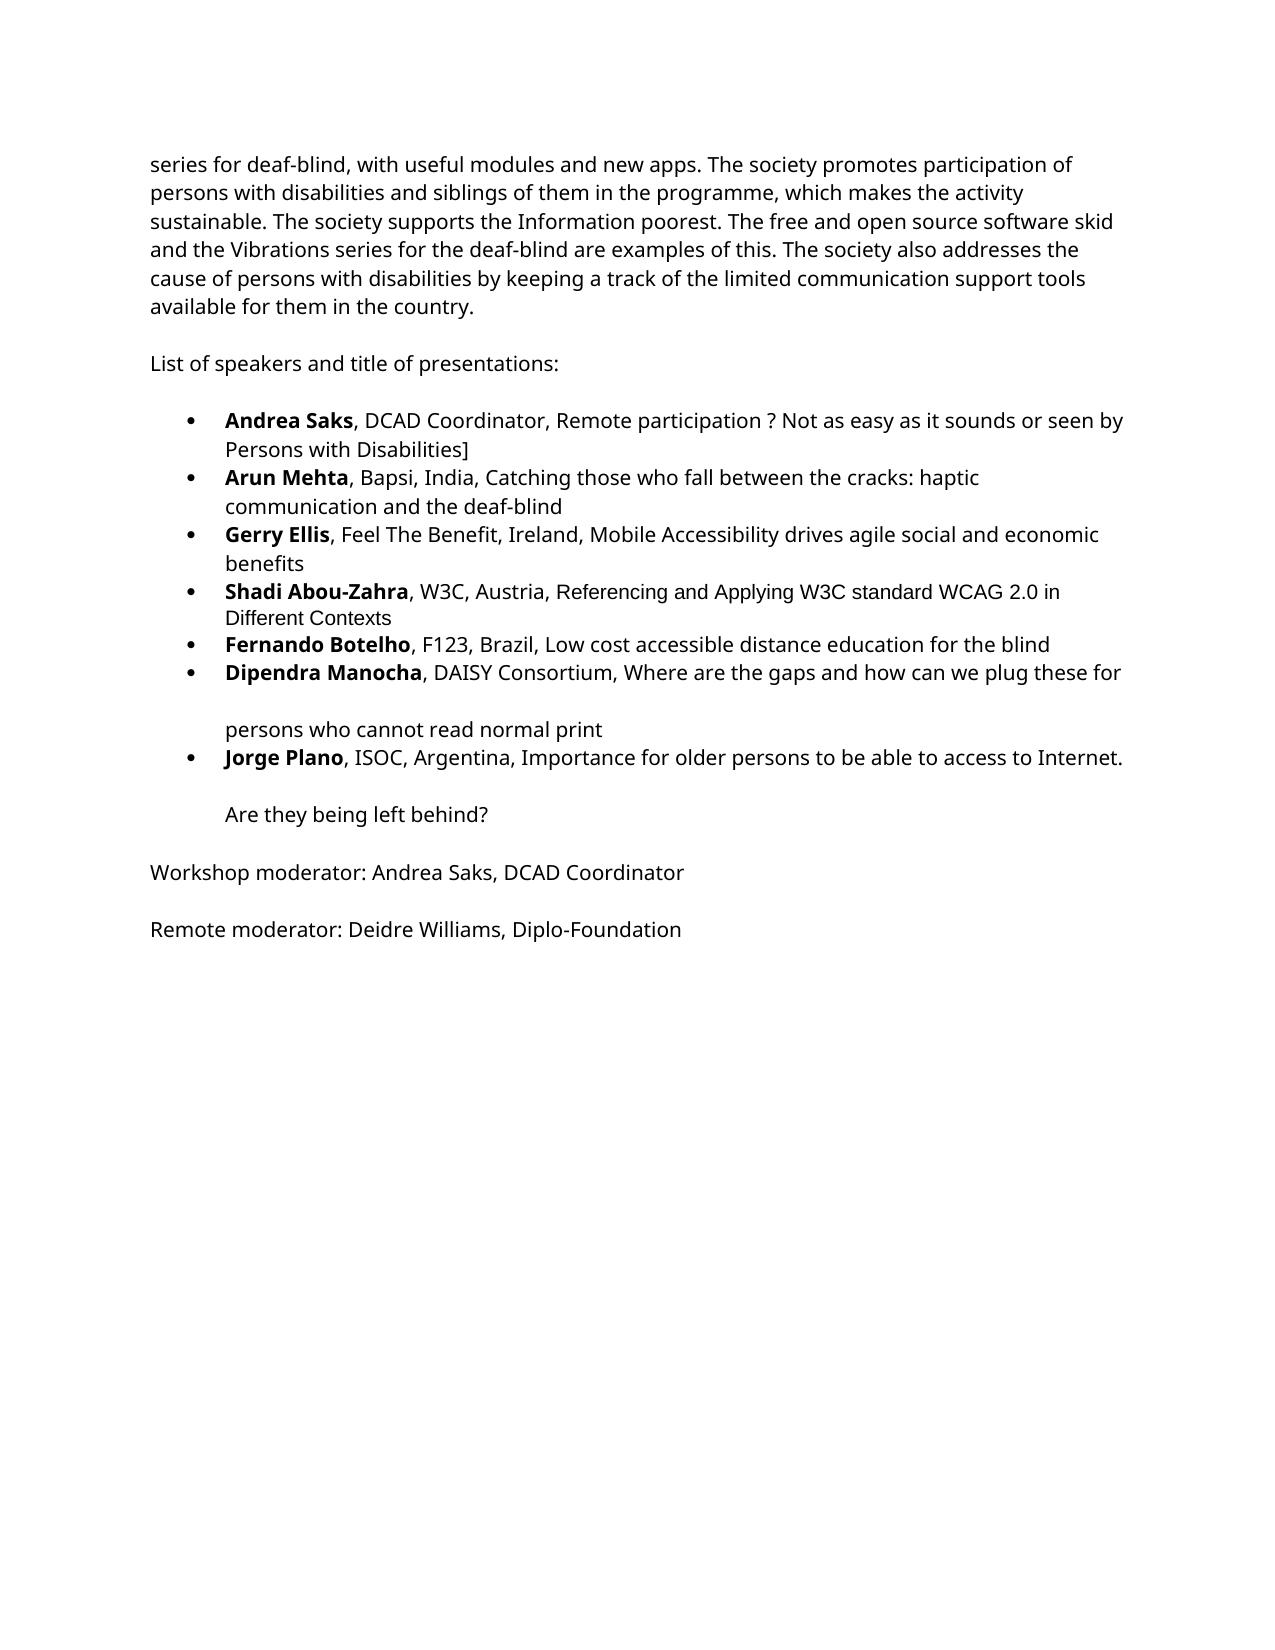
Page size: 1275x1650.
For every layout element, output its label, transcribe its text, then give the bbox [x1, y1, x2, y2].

list Fernando Botelho, F123, Brazil, Low cost accessible distance education for the blind [187, 630, 1125, 658]
list Shadi Abou-Zahra, W3C, Austria, Referencing and Applying W3C standard WCAG 2.0 in Different Contexts [187, 577, 1125, 630]
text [150, 150, 1125, 377]
list Dipendra Manocha, DAISY Consortium, Where are the gaps and how can we plug these for persons who cannot read normal print [187, 658, 1125, 743]
list Jorge Plano, ISOC, Argentina, Importance for older persons to be able to access to Internet. Are they being left behind? [187, 743, 1125, 829]
text Workshop moderator: Andrea Saks, DCAD Coordinator Remote moderator: Deidre Williams, Diplo-Foundation [150, 858, 1125, 943]
list Andrea Saks, DCAD Coordinator, Remote participation ? Not as easy as it sounds or seen by Persons with Disabilities] [187, 407, 1125, 463]
list Gerry Ellis, Feel The Benefit, Ireland, Mobile Accessibility drives agile social and economic benefits [187, 520, 1125, 577]
list Arun Mehta, Bapsi, India, Catching those who fall between the cracks: haptic communication and the deaf-blind [187, 463, 1125, 520]
